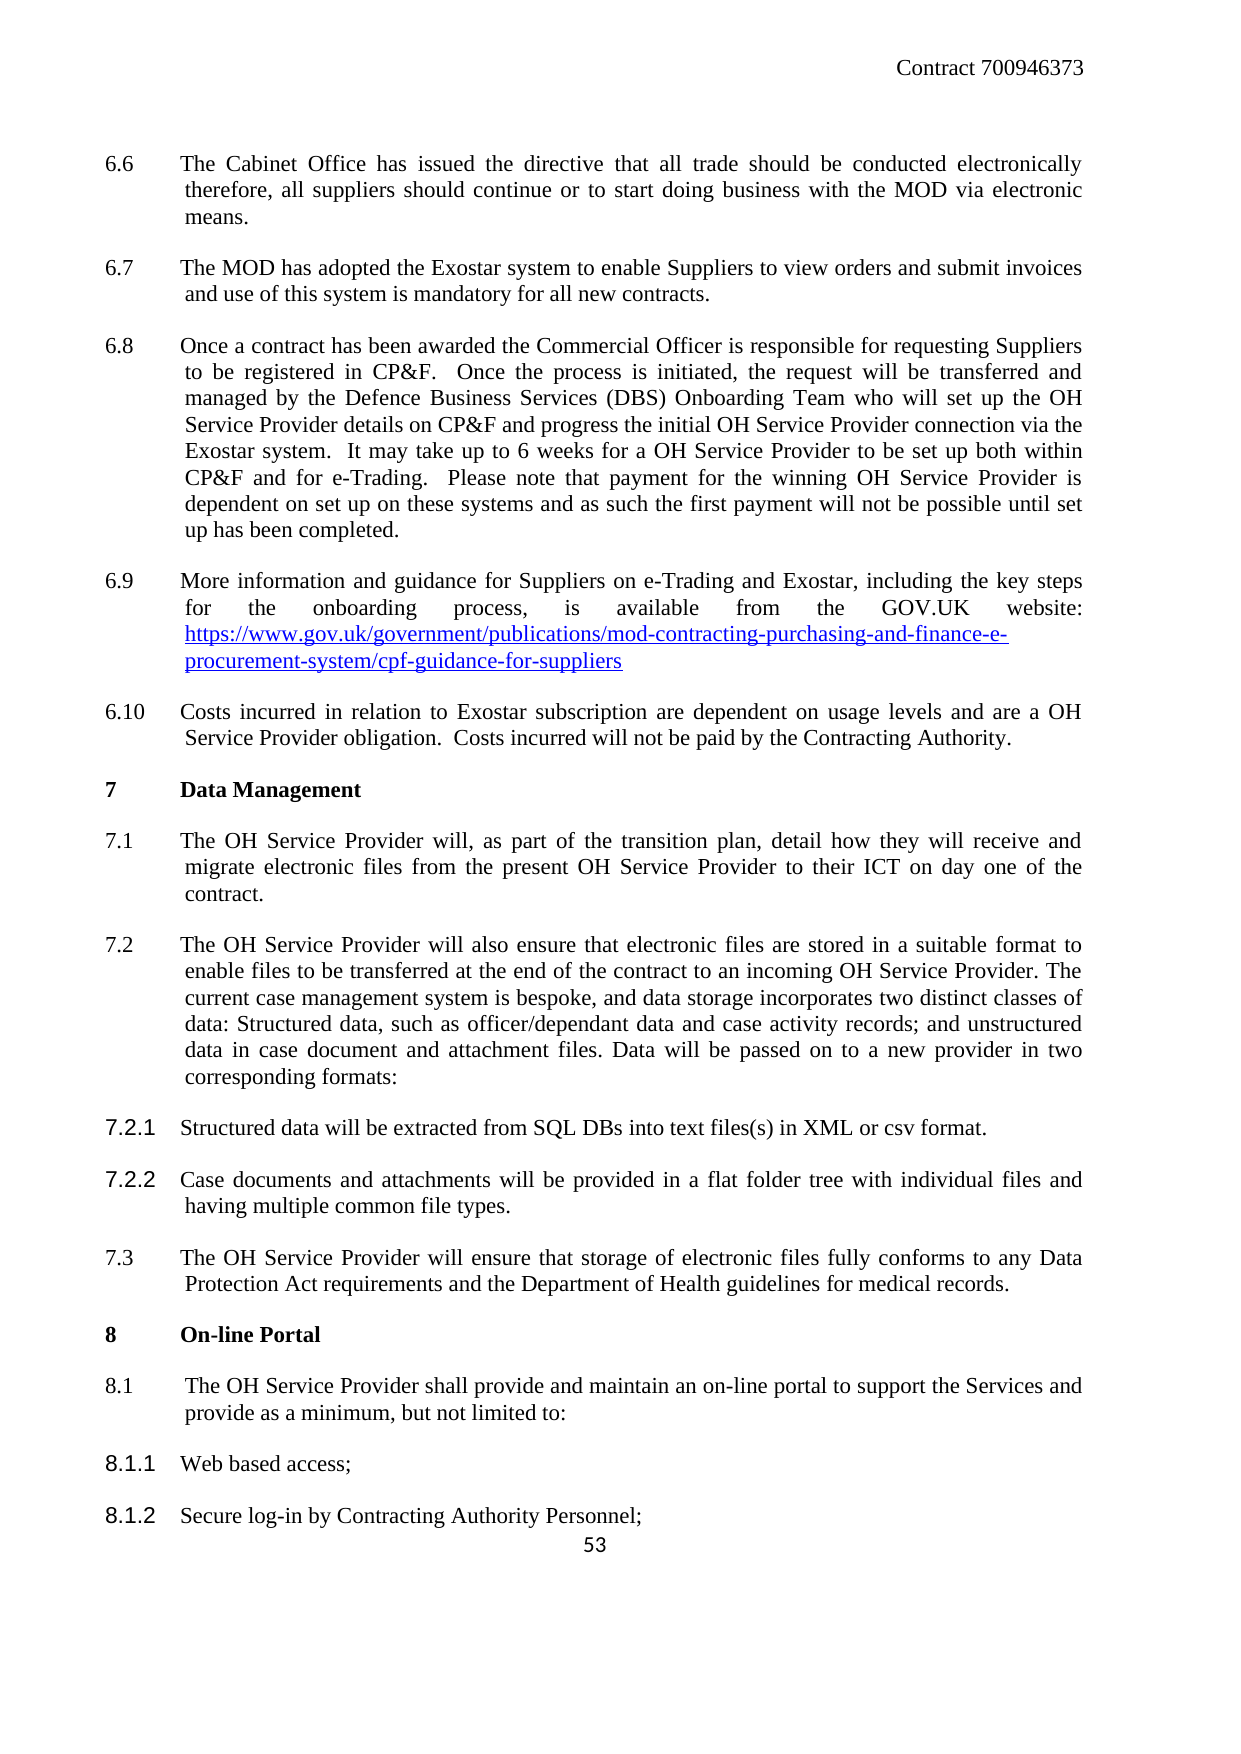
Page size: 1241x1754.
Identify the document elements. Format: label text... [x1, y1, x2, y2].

list Web based access; [105, 1450, 1084, 1477]
list The MOD has adopted the Exostar system to enable Suppliers to view orders and submit invoices and use of this system is mandatory for all new contracts. [105, 254, 1084, 307]
list More information and guidance for Suppliers on e-Trading and Exostar, including the key steps for the onboarding process, is available from the GOV.UK website: https://www.gov.uk/government/publications/mod-contracting-purchasing-and-finance-e-procurement-system/cpf-guidance-for-suppliers [105, 568, 1084, 673]
list Structured data will be extracted from SQL DBs into text files(s) in XML or csv format. [105, 1114, 1084, 1141]
list Secure log-in by Contracting Authority Personnel; [105, 1502, 1084, 1528]
list Once a contract has been awarded the Commercial Officer is responsible for requesting Suppliers to be registered in CP&F. Once the process is initiated, the request will be transferred and managed by the Defence Business Services (DBS) Onboarding Team who will set up the OH Service Provider details on CP&F and progress the initial OH Service Provider connection via the Exostar system. It may take up to 6 weeks for a OH Service Provider to be set up both within CP&F and for e-Trading. Please note that payment for the winning OH Service Provider is dependent on set up on these systems and as such the first payment will not be possible until set up has been completed. [105, 332, 1084, 543]
list Costs incurred in relation to Exostar subscription are dependent on usage levels and are a OH Service Provider obligation. Costs incurred will not be paid by the Contracting Authority. [105, 698, 1084, 751]
list Data Management [105, 776, 1084, 802]
list The OH Service Provider shall provide and maintain an on-line portal to support the Services and provide as a minimum, but not limited to: [105, 1373, 1084, 1425]
list The OH Service Provider will also ensure that electronic files are stored in a suitable format to enable files to be transferred at the end of the contract to an incoming OH Service Provider. The current case management system is bespoke, and data storage incorporates two distinct classes of data: Structured data, such as officer/dependant data and case activity records; and unstructured data in case document and attachment files. Data will be passed on to a new provider in two corresponding formats: [105, 931, 1084, 1089]
list The OH Service Provider will, as part of the transition plan, detail how they will receive and migrate electronic files from the present OH Service Provider to their ICT on day one of the contract. [105, 827, 1084, 906]
list Case documents and attachments will be provided in a flat folder tree with individual files and having multiple common file types. [105, 1166, 1084, 1218]
list On-line Portal [105, 1321, 1084, 1348]
list The OH Service Provider will ensure that storage of electronic files fully conforms to any Data Protection Act requirements and the Department of Health guidelines for medical records. [105, 1243, 1084, 1296]
list The Cabinet Office has issued the directive that all trade should be conducted electronically therefore, all suppliers should continue or to start doing business with the MOD via electronic means. [105, 150, 1084, 229]
